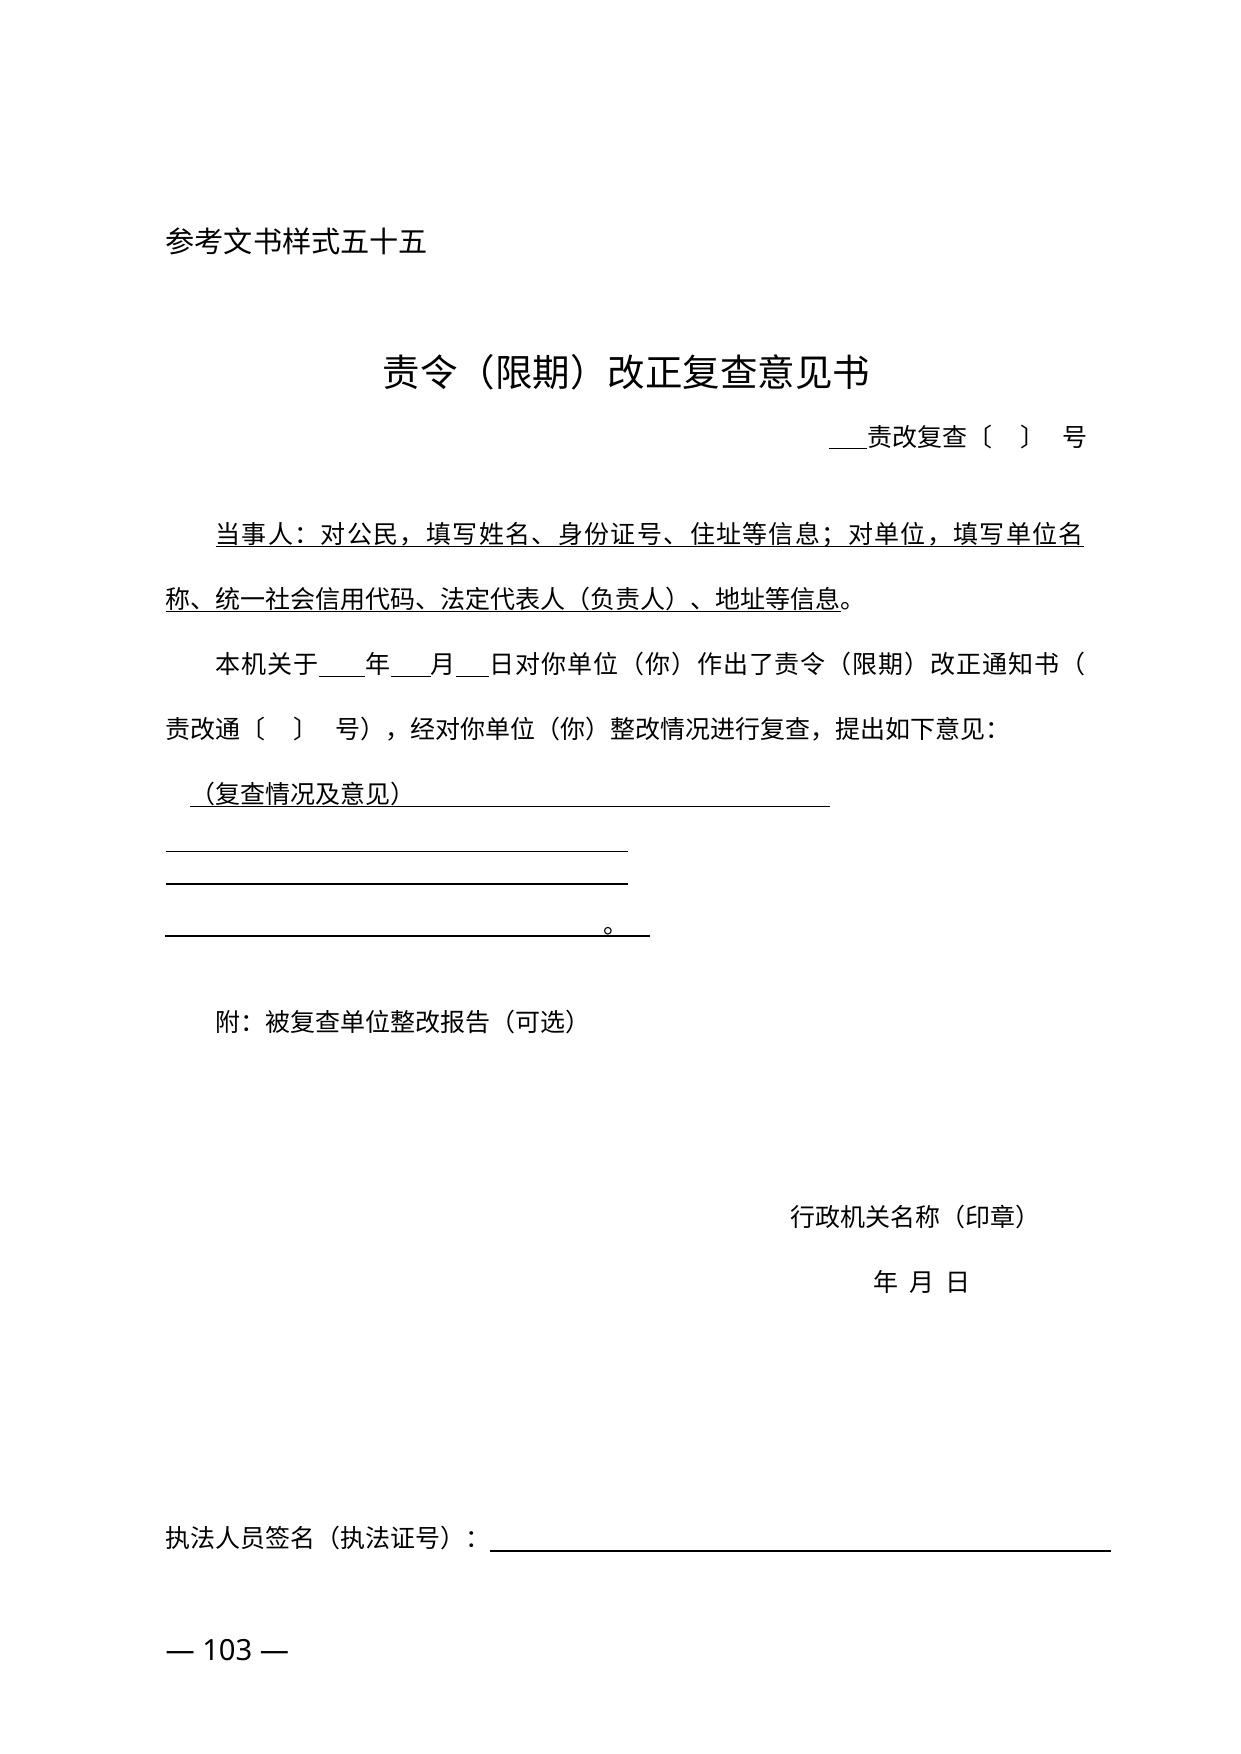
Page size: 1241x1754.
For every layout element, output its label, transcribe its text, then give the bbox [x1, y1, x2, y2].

text 责改复查〔 〕 号 [165, 403, 1087, 468]
text 执法人员签名（执法证号）： [165, 1504, 1087, 1569]
text 附：被复查单位整改报告（可选） [165, 988, 1043, 1053]
text 。 [165, 890, 1043, 955]
text 责令（限期）改正复查意见书 [165, 338, 1087, 403]
text 参考文书样式五十五 [165, 208, 1087, 273]
text 年 月 日 [165, 1248, 1087, 1313]
text 本机关于 年 月 日对你单位（你）作出了责令（限期）改正通知书（ 责改通〔 〕 号），经对你单位（你）整改情况进行复查，提出如下意见： [165, 630, 1087, 760]
text （复查情况及意见） [165, 760, 1087, 825]
text 行政机关名称（印章） [165, 1183, 1043, 1248]
text 当事人：对公民，填写姓名、身份证号、住址等信息；对单位，填写单位名称、统一社会信用代码、法定代表人（负责人）、地址等信息。 [165, 500, 1087, 630]
